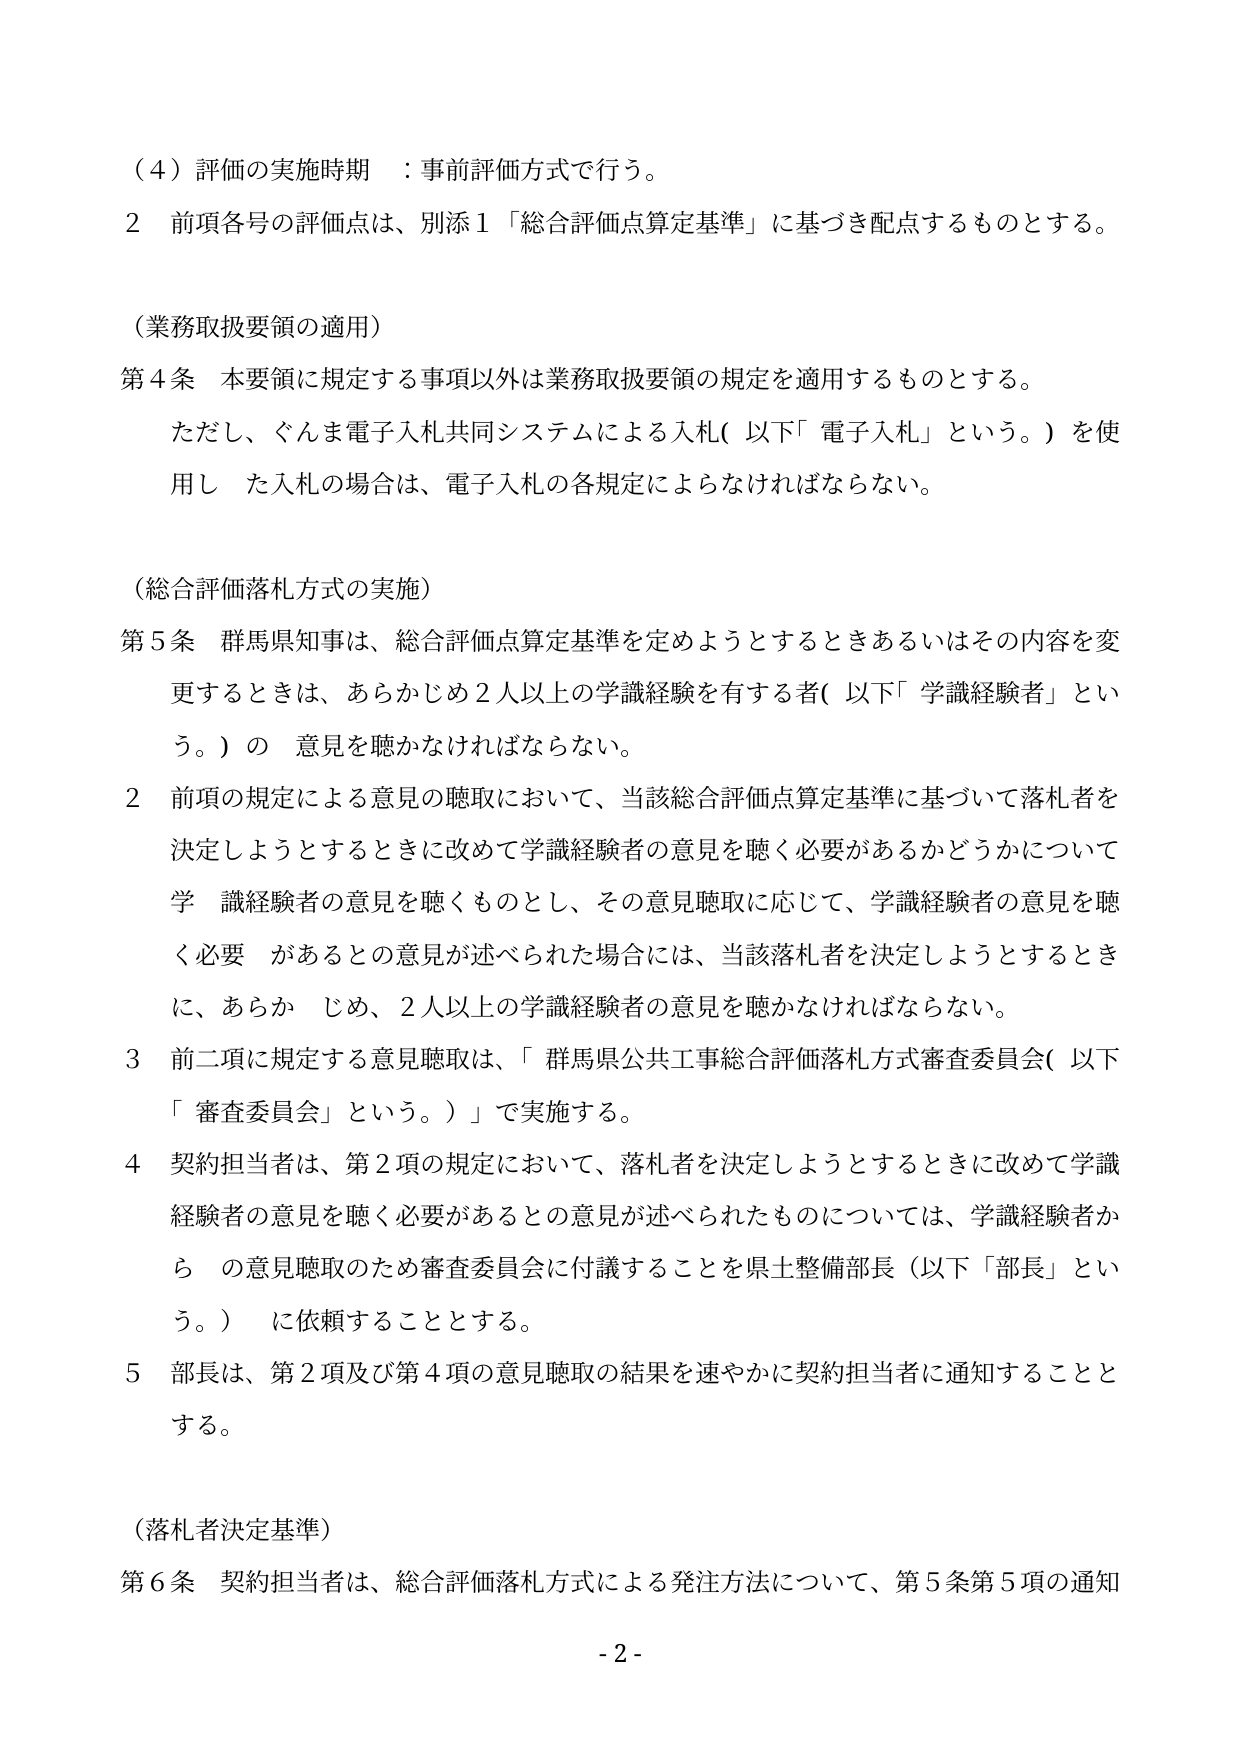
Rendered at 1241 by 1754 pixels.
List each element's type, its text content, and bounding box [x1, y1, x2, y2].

text 第４条 本要領に規定する事項以外は業務取扱要領の規定を適用するものとする。 [120, 352, 1120, 404]
text （業務取扱要領の適用） [120, 300, 1120, 352]
text ２ 前項の規定による意見の聴取において、当該総合評価点算定基準に基づいて落札者を 決定しようとするときに改めて学識経験者の意見を聴く必要があるかどうかについて学 識経験者の意見を聴くものとし、その意見聴取に応じて、学識経験者の意見を聴く必要 があるとの意見が述べられた場合には、当該落札者を決定しようとするときに、あらか じめ、２人以上の学識経験者の意見を聴かなければならない。 [120, 770, 1120, 1032]
text ２ 前項各号の評価点は、別添１「総合評価点算定基準」に基づき配点するものとする。 [120, 195, 1120, 247]
text （総合評価落札方式の実施） [120, 561, 1120, 613]
text ５ 部長は､第２項及び第４項の意見聴取の結果を速やかに契約担当者に通知することと する｡ [120, 1346, 1120, 1450]
text （４）評価の実施時期 ：事前評価方式で行う。 [120, 143, 1120, 195]
text （落札者決定基準） [120, 1502, 1120, 1555]
text ４ 契約担当者は、第２項の規定において、落札者を決定しようとするときに改めて学識 経験者の意見を聴く必要があるとの意見が述べられたものについては、学識経験者から の意見聴取のため審査委員会に付議することを県土整備部長（以下「部長」という。） に依頼することとする。 [120, 1136, 1120, 1346]
text ただし、ぐんま電子入札共同システムによる入札(以下｢電子入札｣という｡)を使用し た入札の場合は、電子入札の各規定によらなければならない。 [120, 404, 1120, 509]
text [120, 1555, 1120, 1607]
text ３ 前二項に規定する意見聴取は､｢群馬県公共工事総合評価落札方式審査委員会(以下 ｢審査委員会｣という。）｣で実施する。 [120, 1032, 1120, 1136]
text 第５条 群馬県知事は､総合評価点算定基準を定めようとするときあるいはその内容を変 更するときは､あらかじめ２人以上の学識経験を有する者(以下｢学識経験者｣という｡)の 意見を聴かなければならない。 [120, 613, 1120, 770]
